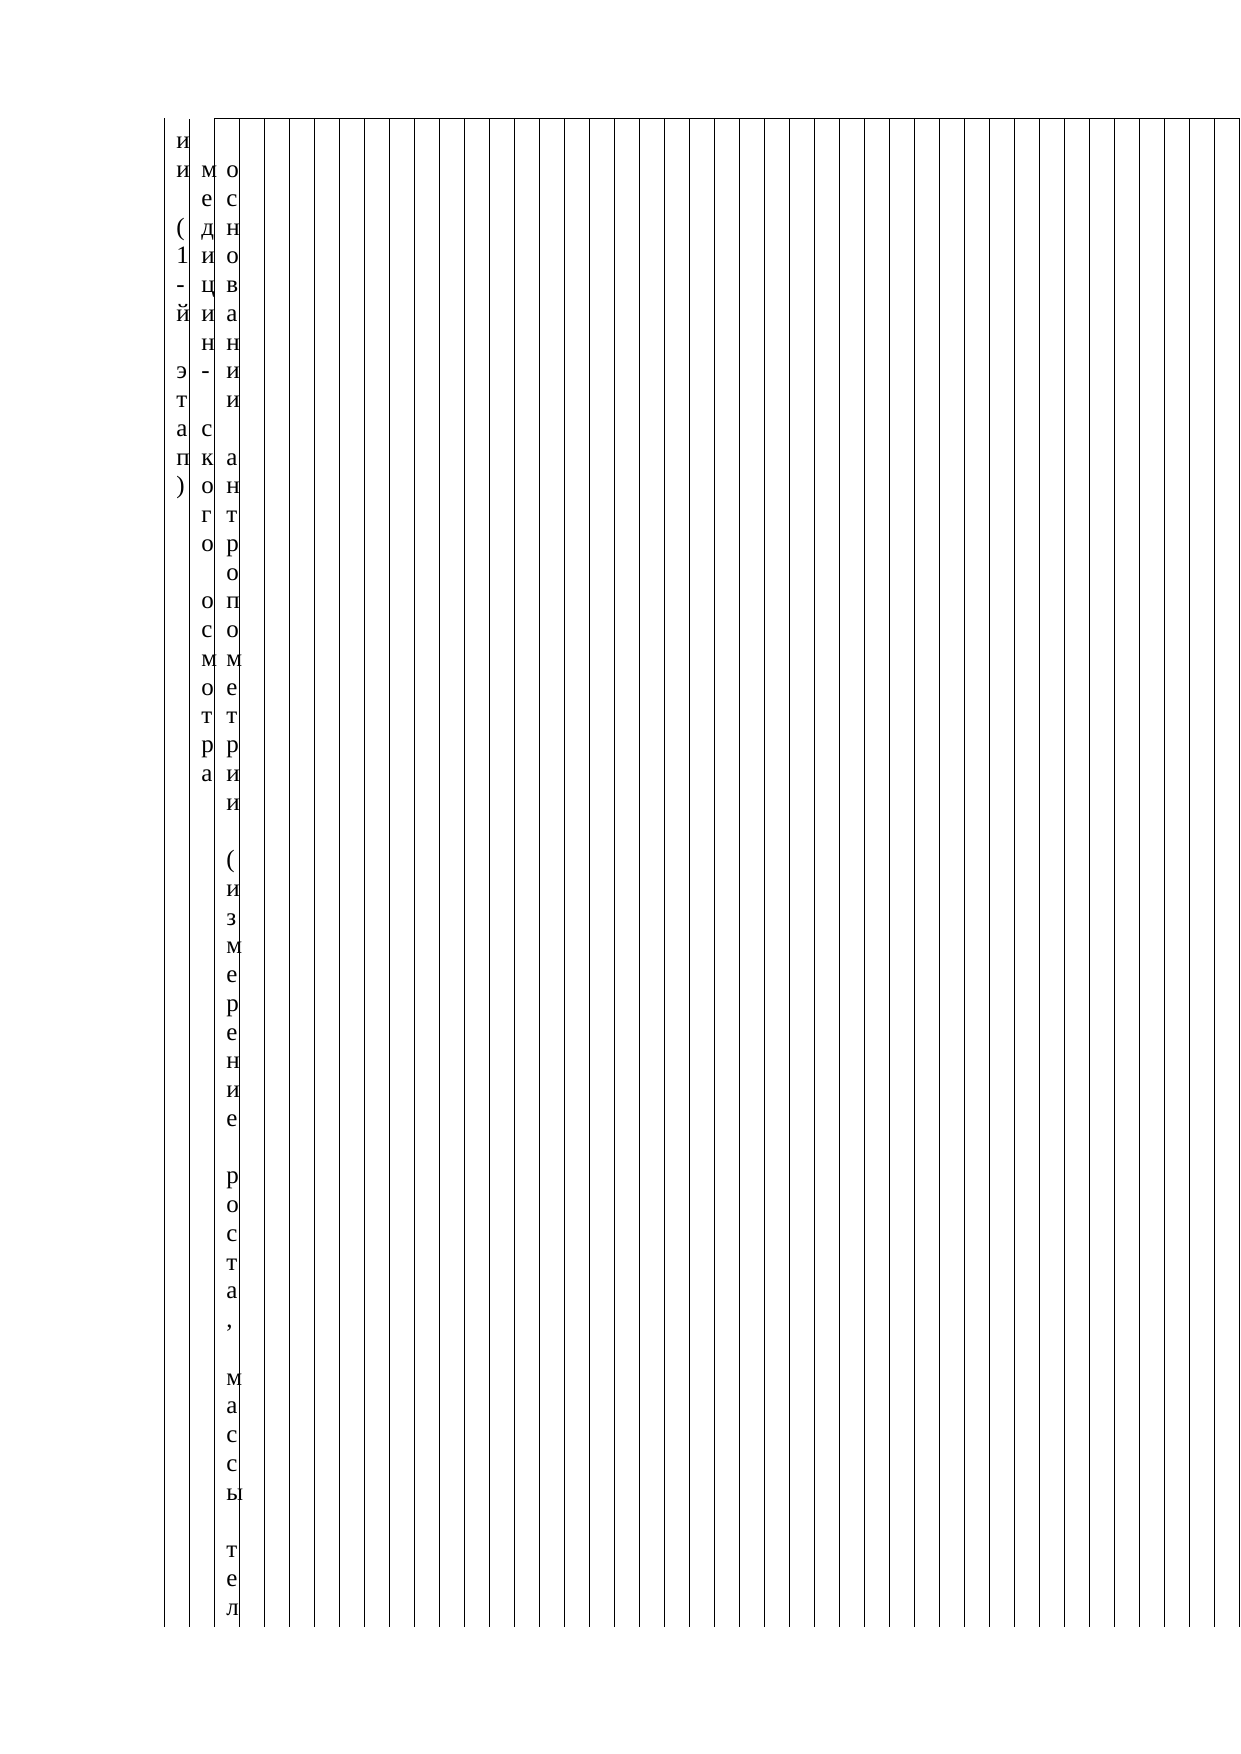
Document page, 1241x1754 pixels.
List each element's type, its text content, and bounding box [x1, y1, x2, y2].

table_cell + [940, 119, 964, 1627]
table_cell + [1215, 119, 1239, 1627]
table_cell + [1190, 119, 1214, 1627]
table_cell + [1065, 119, 1089, 1627]
table_cell + [265, 119, 289, 1627]
table_cell + [565, 119, 589, 1627]
table_cell + [815, 119, 839, 1627]
table_cell + [515, 119, 539, 1627]
table_cell + [540, 119, 564, 1627]
table_cell + [915, 119, 939, 1627]
table_cell + [490, 119, 514, 1627]
table_cell + [840, 119, 864, 1627]
table_cell + [315, 119, 339, 1627]
table_cell + [890, 119, 914, 1627]
table_cell + [440, 119, 464, 1627]
table_cell + [690, 119, 714, 1627]
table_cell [165, 118, 190, 1627]
table_cell + [790, 119, 814, 1627]
table_cell + [340, 119, 364, 1627]
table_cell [190, 118, 214, 1627]
table_cell + [990, 119, 1014, 1627]
table_cell + [1115, 119, 1139, 1627]
table_cell + [615, 119, 639, 1627]
table_cell + [1165, 119, 1189, 1627]
table_cell + [465, 119, 489, 1627]
table_cell + [965, 119, 989, 1627]
table_cell + [590, 119, 614, 1627]
table_cell + [1090, 119, 1114, 1627]
table_cell + [1015, 119, 1039, 1627]
table_cell + [365, 119, 389, 1627]
table_cell + [765, 119, 789, 1627]
table_cell + [1140, 119, 1164, 1627]
table_cell + [715, 119, 739, 1627]
table_cell + [390, 119, 414, 1627]
table_cell + [240, 119, 264, 1627]
table_cell + [640, 119, 664, 1627]
table_cell + [1040, 119, 1064, 1627]
table_cell + [865, 119, 889, 1627]
table_cell + [290, 119, 314, 1627]
table_cell + [415, 119, 439, 1627]
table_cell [215, 119, 239, 1627]
table_cell + [665, 119, 689, 1627]
table_cell + [740, 119, 764, 1627]
